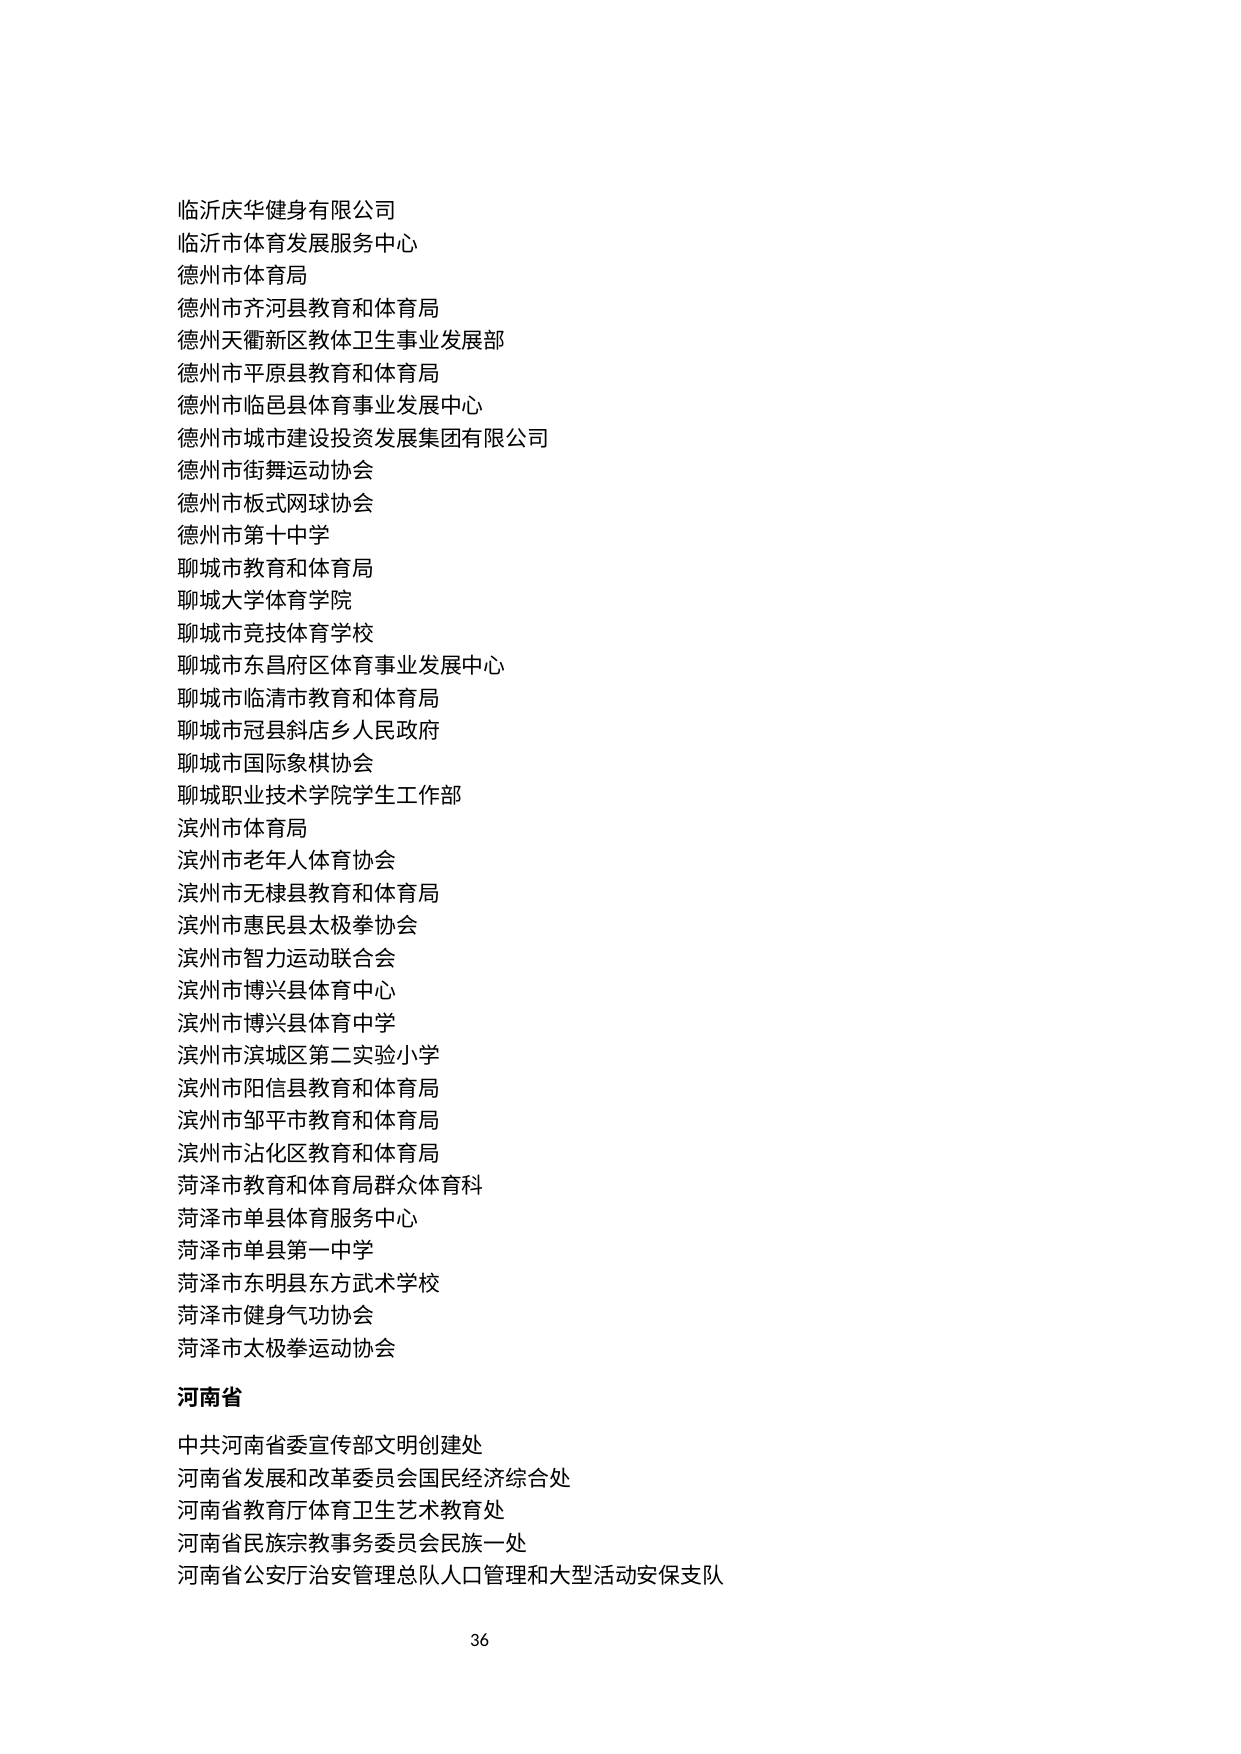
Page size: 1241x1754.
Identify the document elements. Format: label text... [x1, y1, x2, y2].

text 菏泽市教育和体育局群众体育科 [177, 1168, 1063, 1201]
text 聊城大学体育学院 [177, 583, 1063, 616]
text 德州市平原县教育和体育局 [177, 356, 1063, 388]
text 滨州市博兴县体育中学 [177, 1006, 1063, 1038]
text 聊城市临清市教育和体育局 [177, 681, 1063, 713]
text 滨州市无棣县教育和体育局 [177, 876, 1063, 908]
text 河南省 [177, 1379, 1063, 1412]
text 聊城市教育和体育局 [177, 551, 1063, 583]
text 河南省民族宗教事务委员会民族一处 [177, 1526, 1063, 1558]
text 聊城市冠县斜店乡人民政府 [177, 713, 1063, 746]
text 滨州市邹平市教育和体育局 [177, 1103, 1063, 1136]
text 滨州市阳信县教育和体育局 [177, 1071, 1063, 1103]
text 德州市街舞运动协会 [177, 453, 1063, 486]
text 菏泽市东明县东方武术学校 [177, 1266, 1063, 1298]
text 中共河南省委宣传部文明创建处 [177, 1428, 1063, 1461]
text 德州市体育局 [177, 258, 1063, 291]
text 滨州市智力运动联合会 [177, 941, 1063, 973]
text 河南省发展和改革委员会国民经济综合处 [177, 1461, 1063, 1493]
text 临沂庆华健身有限公司 [177, 193, 1063, 226]
text 聊城市竞技体育学校 [177, 616, 1063, 648]
text 德州市齐河县教育和体育局 [177, 291, 1063, 323]
text 滨州市滨城区第二实验小学 [177, 1038, 1063, 1071]
text 菏泽市健身气功协会 [177, 1298, 1063, 1331]
text 滨州市惠民县太极拳协会 [177, 908, 1063, 941]
text 滨州市体育局 [177, 811, 1063, 843]
text 德州天衢新区教体卫生事业发展部 [177, 323, 1063, 356]
text 德州市临邑县体育事业发展中心 [177, 388, 1063, 421]
text 滨州市沾化区教育和体育局 [177, 1136, 1063, 1168]
text 聊城市国际象棋协会 [177, 746, 1063, 778]
text 河南省教育厅体育卫生艺术教育处 [177, 1493, 1063, 1526]
text 河南省公安厅治安管理总队人口管理和大型活动安保支队 [177, 1558, 1063, 1591]
text 德州市城市建设投资发展集团有限公司 [177, 421, 1063, 453]
text 滨州市老年人体育协会 [177, 843, 1063, 876]
text 菏泽市单县第一中学 [177, 1233, 1063, 1266]
text 聊城职业技术学院学生工作部 [177, 778, 1063, 811]
text 聊城市东昌府区体育事业发展中心 [177, 648, 1063, 681]
text 滨州市博兴县体育中心 [177, 973, 1063, 1006]
text 菏泽市单县体育服务中心 [177, 1201, 1063, 1233]
text 德州市第十中学 [177, 518, 1063, 551]
text 德州市板式网球协会 [177, 486, 1063, 518]
text 菏泽市太极拳运动协会 [177, 1331, 1063, 1363]
text 临沂市体育发展服务中心 [177, 226, 1063, 258]
